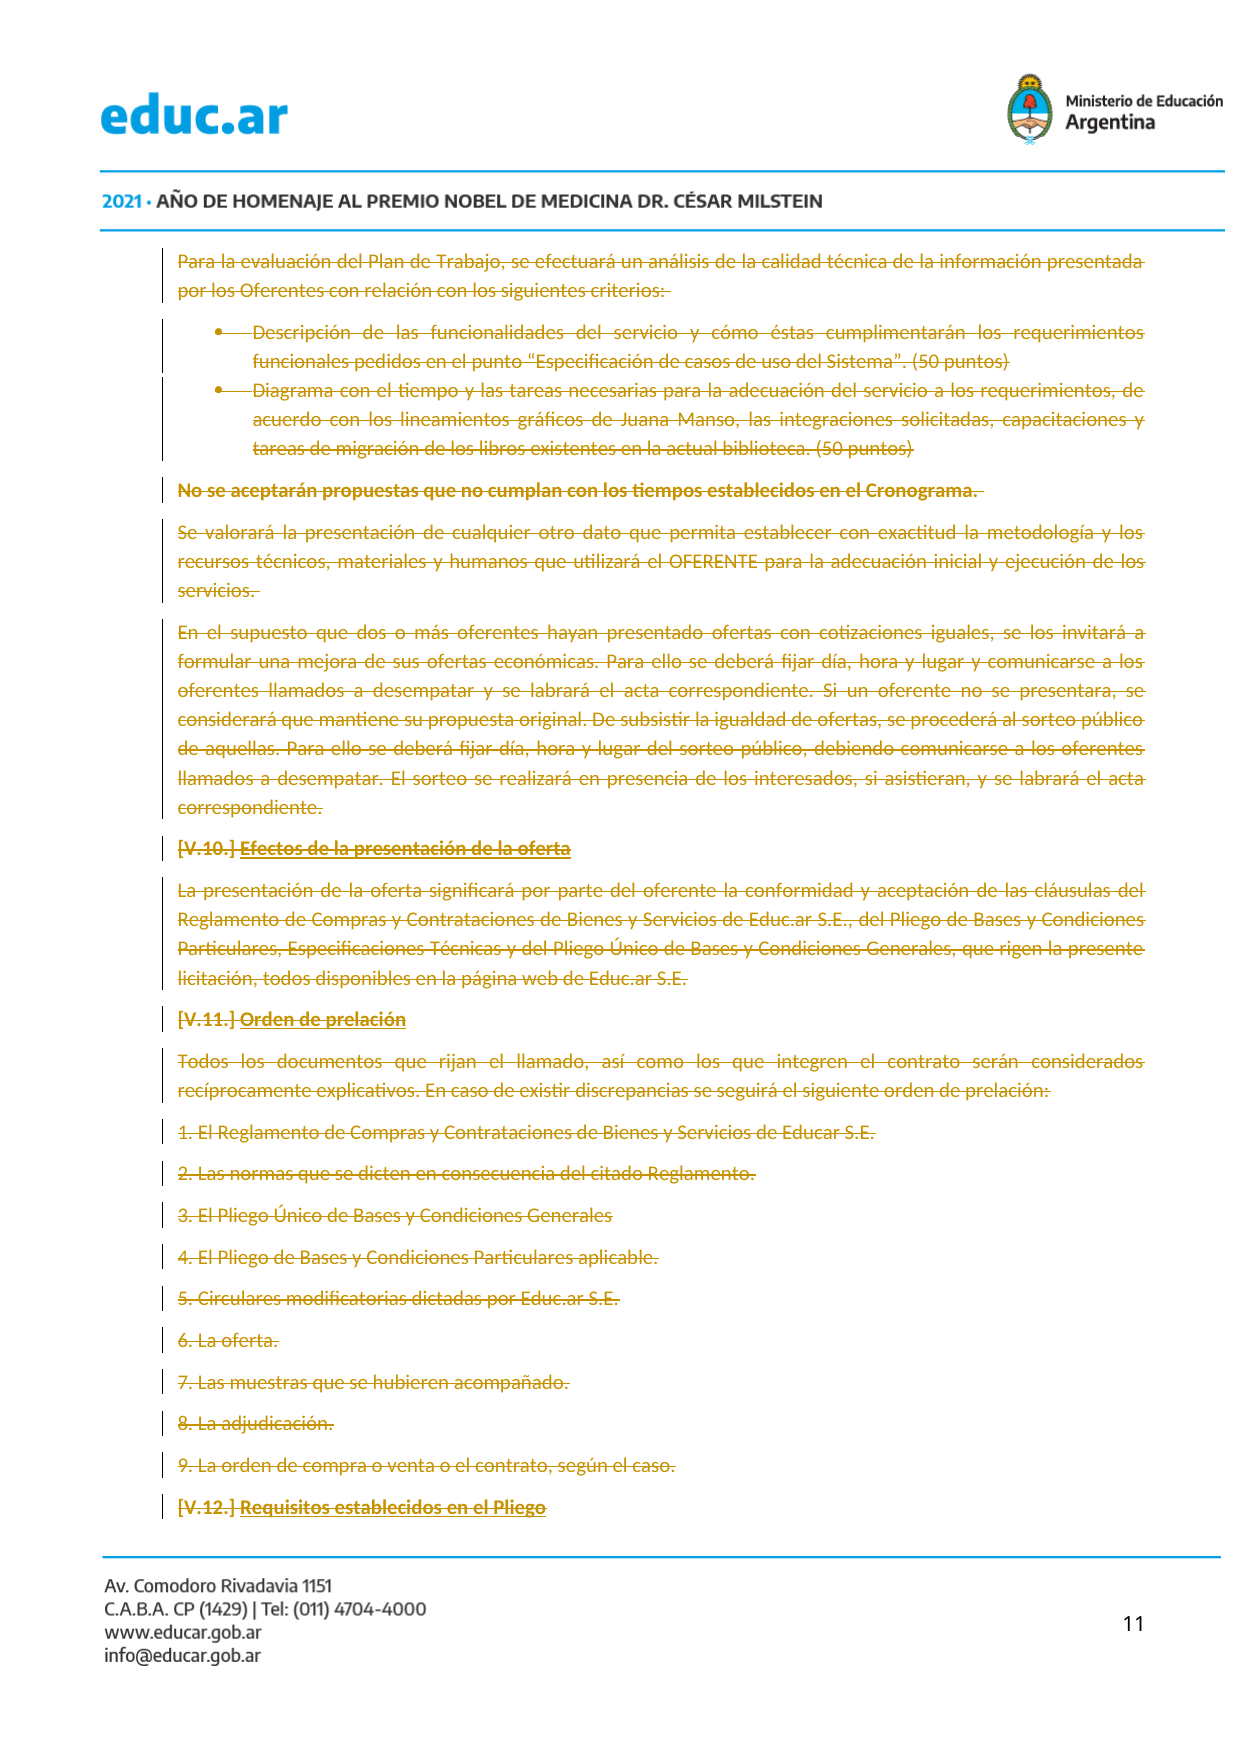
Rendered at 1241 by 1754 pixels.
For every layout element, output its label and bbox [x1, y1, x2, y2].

picture [99, 1552, 1224, 1672]
picture [96, 70, 1227, 233]
